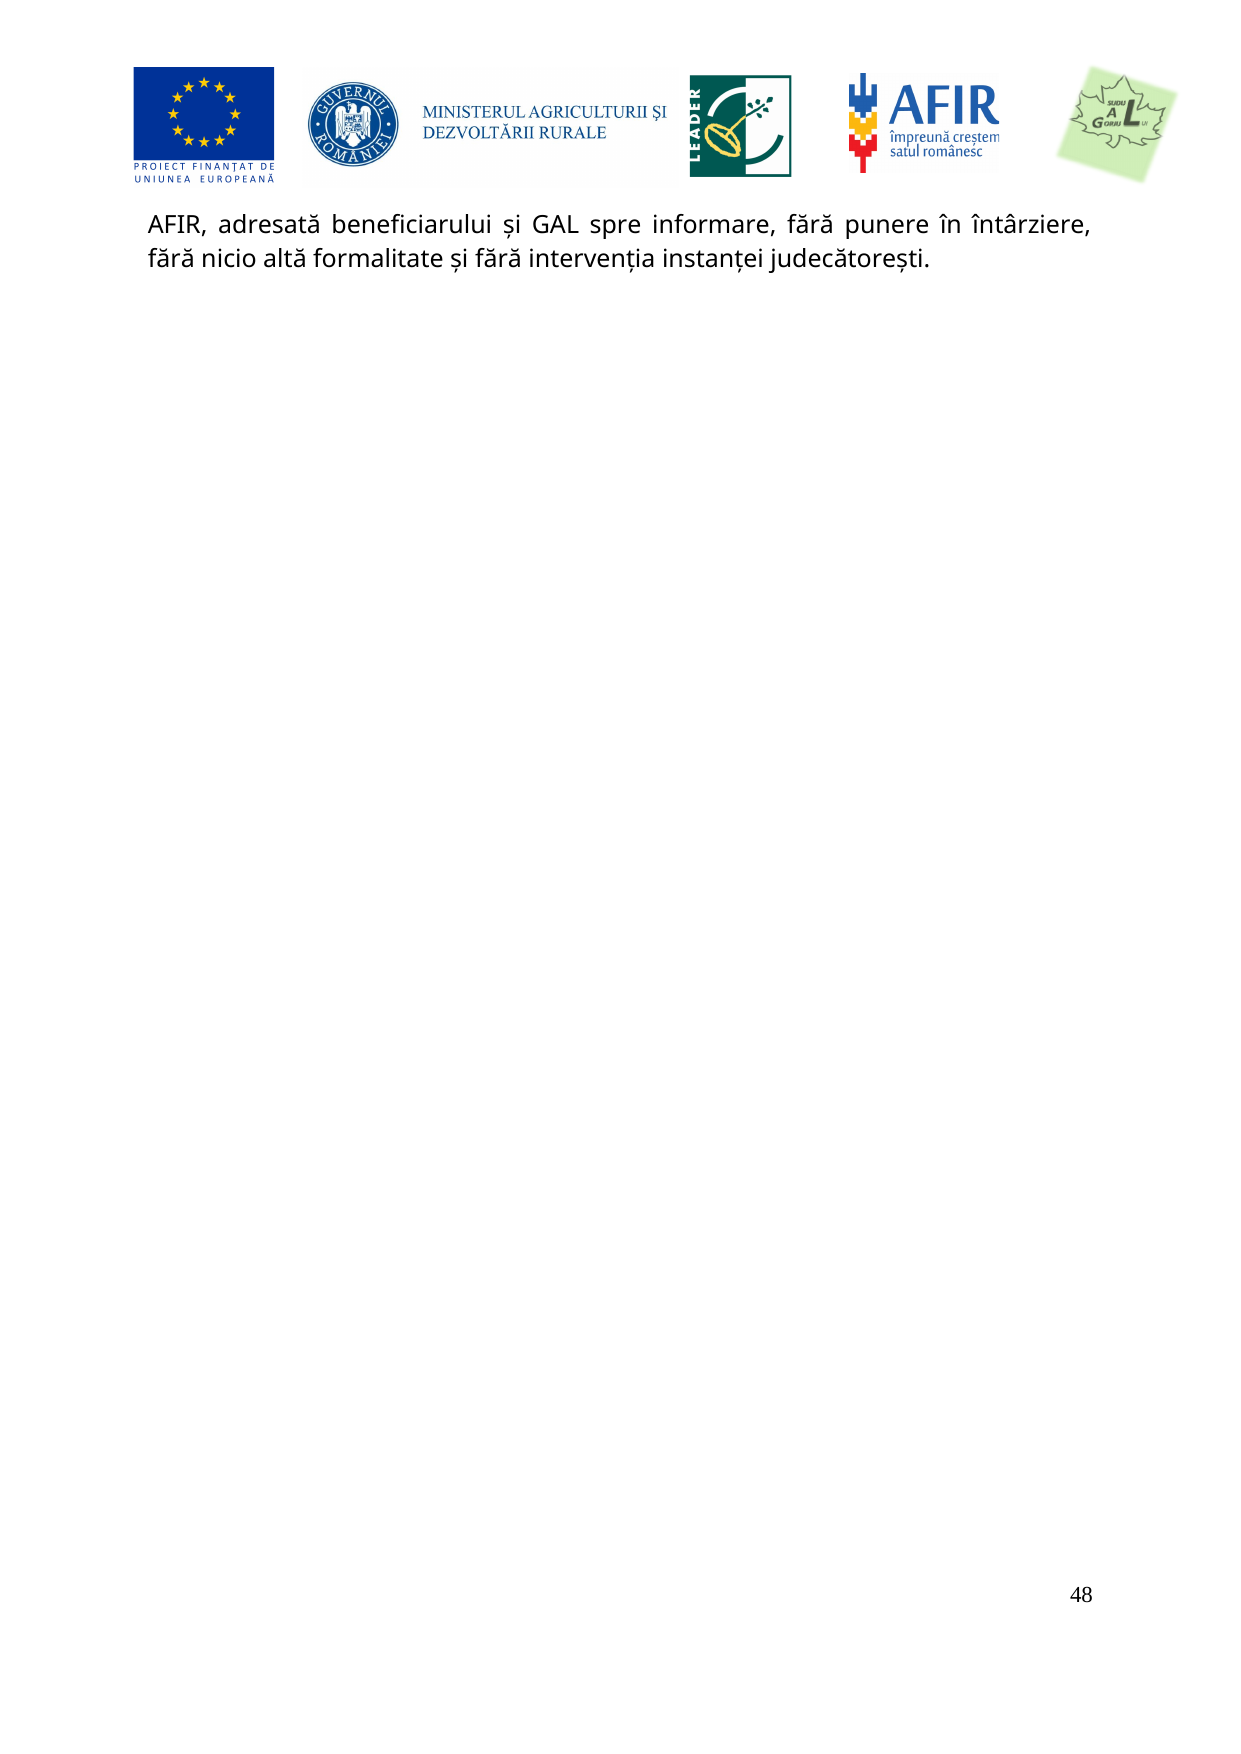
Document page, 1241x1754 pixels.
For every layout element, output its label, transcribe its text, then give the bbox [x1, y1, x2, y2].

picture [849, 73, 1000, 173]
picture [689, 75, 792, 177]
picture [133, 67, 275, 188]
picture [302, 67, 679, 188]
picture [1050, 60, 1183, 189]
